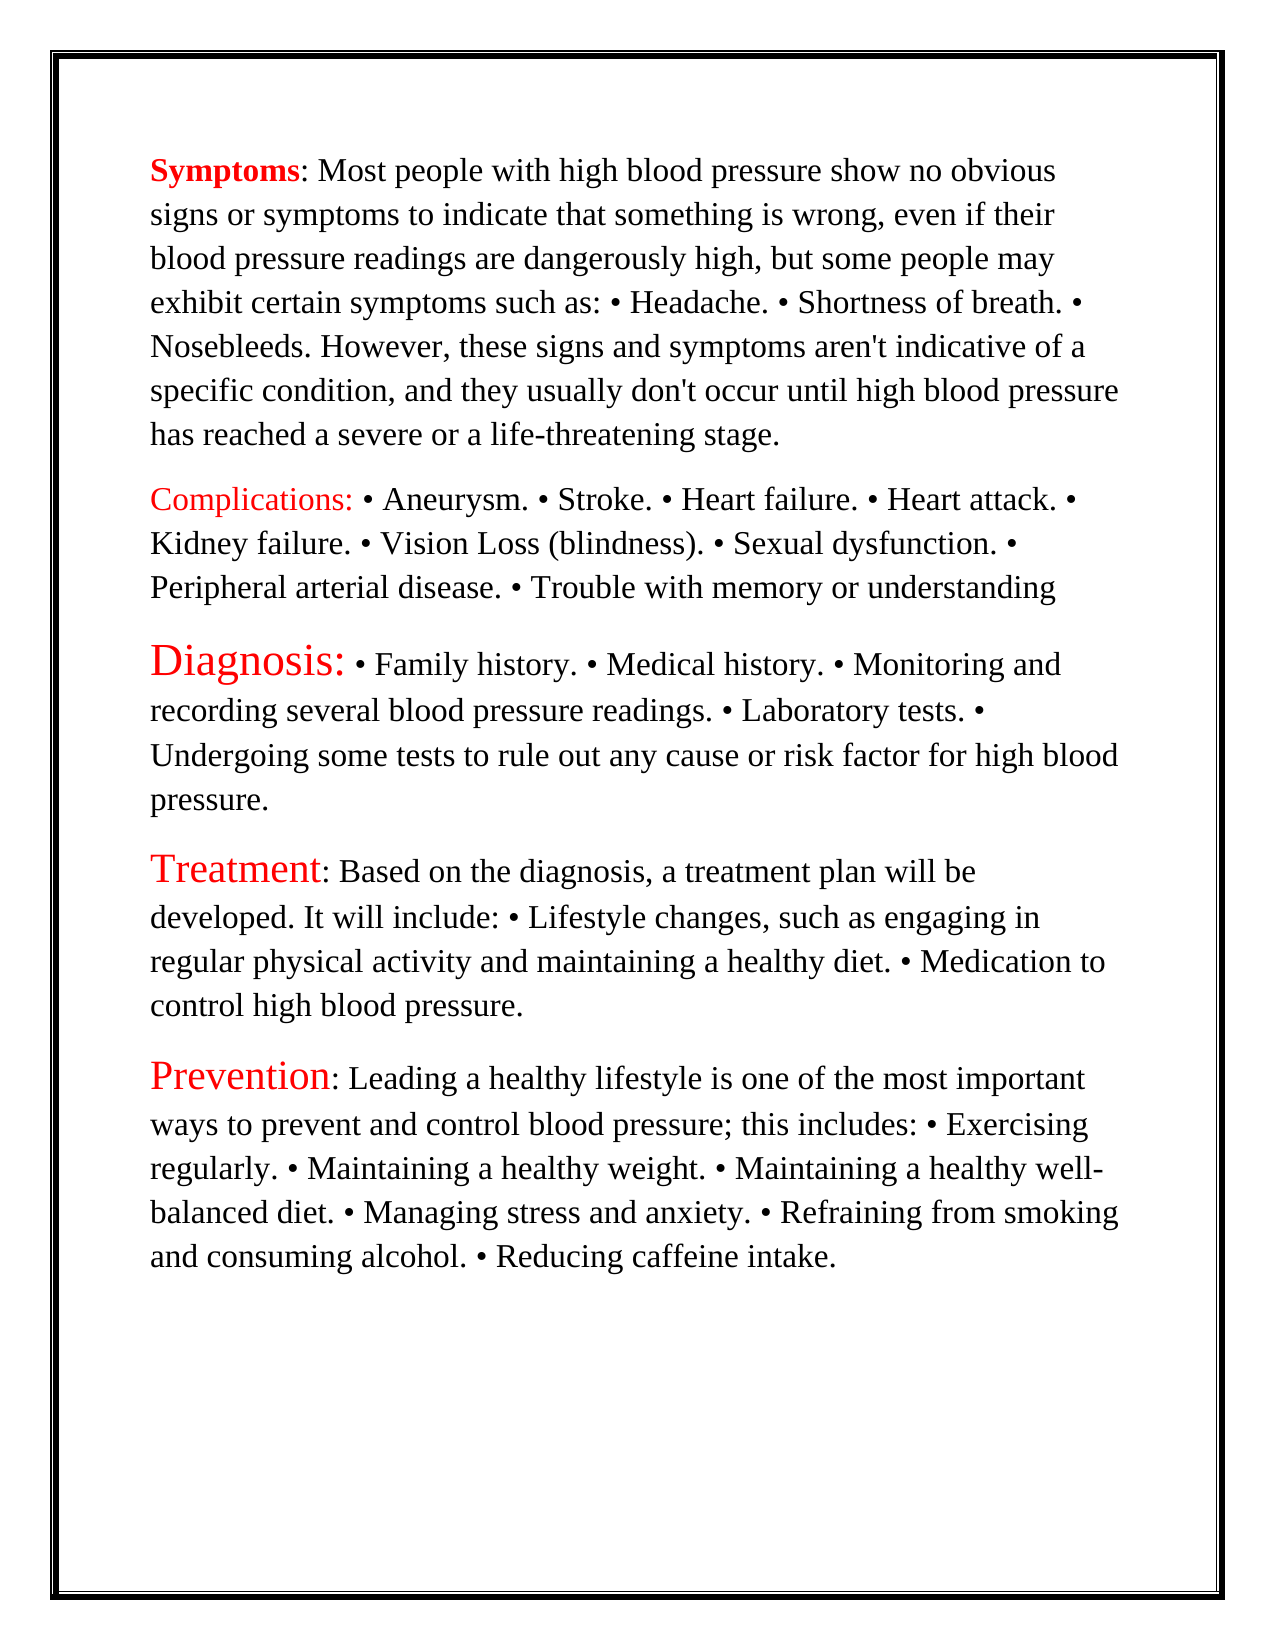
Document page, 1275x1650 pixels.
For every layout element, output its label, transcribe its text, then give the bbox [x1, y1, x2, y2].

text Treatment: Based on the diagnosis, a treatment plan will be developed. It will include: • Lifestyle changes, such as engaging in regular physical activity and maintaining a healthy diet. • Medication to control high blood pressure. [150, 844, 1125, 1024]
text Diagnosis: • Family history. • Medical history. • Monitoring and recording several blood pressure readings. • Laboratory tests. • Undergoing some tests to rule out any cause or risk factor for high blood pressure. [150, 632, 1125, 817]
text Symptoms: Most people with high blood pressure show no obvious signs or symptoms to indicate that something is wrong, even if their blood pressure readings are dangerously high, but some people may exhibit certain symptoms such as: • Headache. • Shortness of breath. • Nosebleeds. However, these signs and symptoms aren't indicative of a specific condition, and they usually don't occur until high blood pressure has reached a severe or a life-threatening stage. [150, 150, 1125, 453]
text Complications: • Aneurysm. • Stroke. • Heart failure. • Heart attack. • Kidney failure. • Vision Loss (blindness). • Sexual dysfunction. • Peripheral arterial disease. • Trouble with memory or understanding [150, 479, 1125, 606]
text Prevention: Leading a healthy lifestyle is one of the most important ways to prevent and control blood pressure; this includes: • Exercising regularly. • Maintaining a healthy weight. • Maintaining a healthy well-balanced diet. • Managing stress and anxiety. • Refraining from smoking and consuming alcohol. • Reducing caffeine intake. [150, 1050, 1125, 1274]
